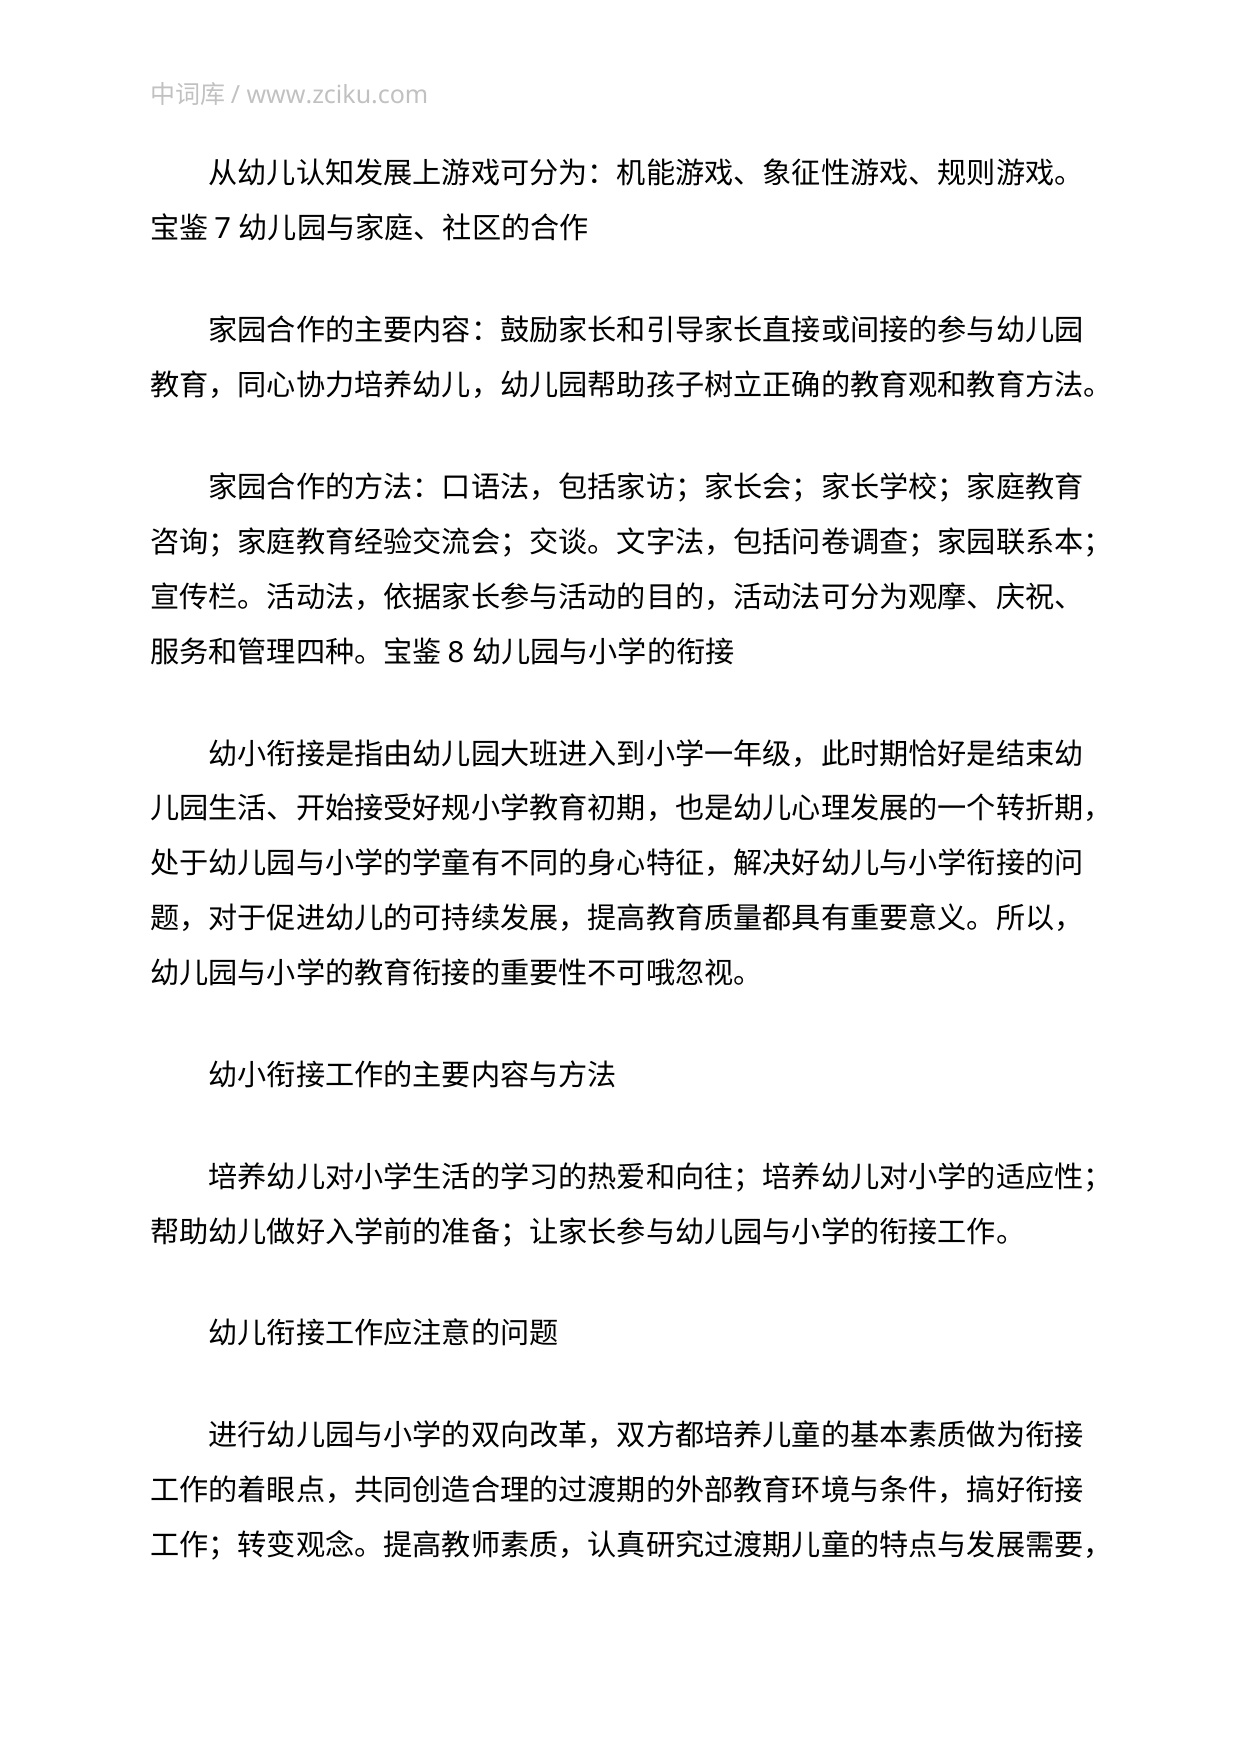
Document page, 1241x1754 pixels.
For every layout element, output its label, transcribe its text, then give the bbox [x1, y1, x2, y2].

text 幼儿衔接工作应注意的问题 [150, 1310, 1090, 1352]
text 培养幼儿对小学生活的学习的热爱和向往；培养幼儿对小学的适应性；帮助幼儿做好入学前的准备；让家长参与幼儿园与小学的衔接工作。 [150, 1153, 1090, 1251]
text 幼小衔接工作的主要内容与方法 [150, 1052, 1090, 1094]
text 家园合作的方法：口语法，包括家访；家长会；家长学校；家庭教育咨询；家庭教育经验交流会；交谈。文字法，包括问卷调查；家园联系本；宣传栏。活动法，依据家长参与活动的目的，活动法可分为观摩、庆祝、服务和管理四种。宝鉴8 幼儿园与小学的衔接 [150, 463, 1090, 671]
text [150, 1412, 1090, 1564]
text 家园合作的主要内容：鼓励家长和引导家长直接或间接的参与幼儿园教育，同心协力培养幼儿，幼儿园帮助孩子树立正确的教育观和教育方法。 [150, 307, 1090, 404]
text 幼小衔接是指由幼儿园大班进入到小学一年级，此时期恰好是结束幼儿园生活、开始接受好规小学教育初期，也是幼儿心理发展的一个转折期，处于幼儿园与小学的学童有不同的身心特征，解决好幼儿与小学衔接的问题，对于促进幼儿的可持续发展，提高教育质量都具有重要意义。所以，幼儿园与小学的教育衔接的重要性不可哦忽视。 [150, 730, 1090, 992]
text 从幼儿认知发展上游戏可分为：机能游戏、象征性游戏、规则游戏。宝鉴7 幼儿园与家庭、社区的合作 [150, 150, 1090, 247]
